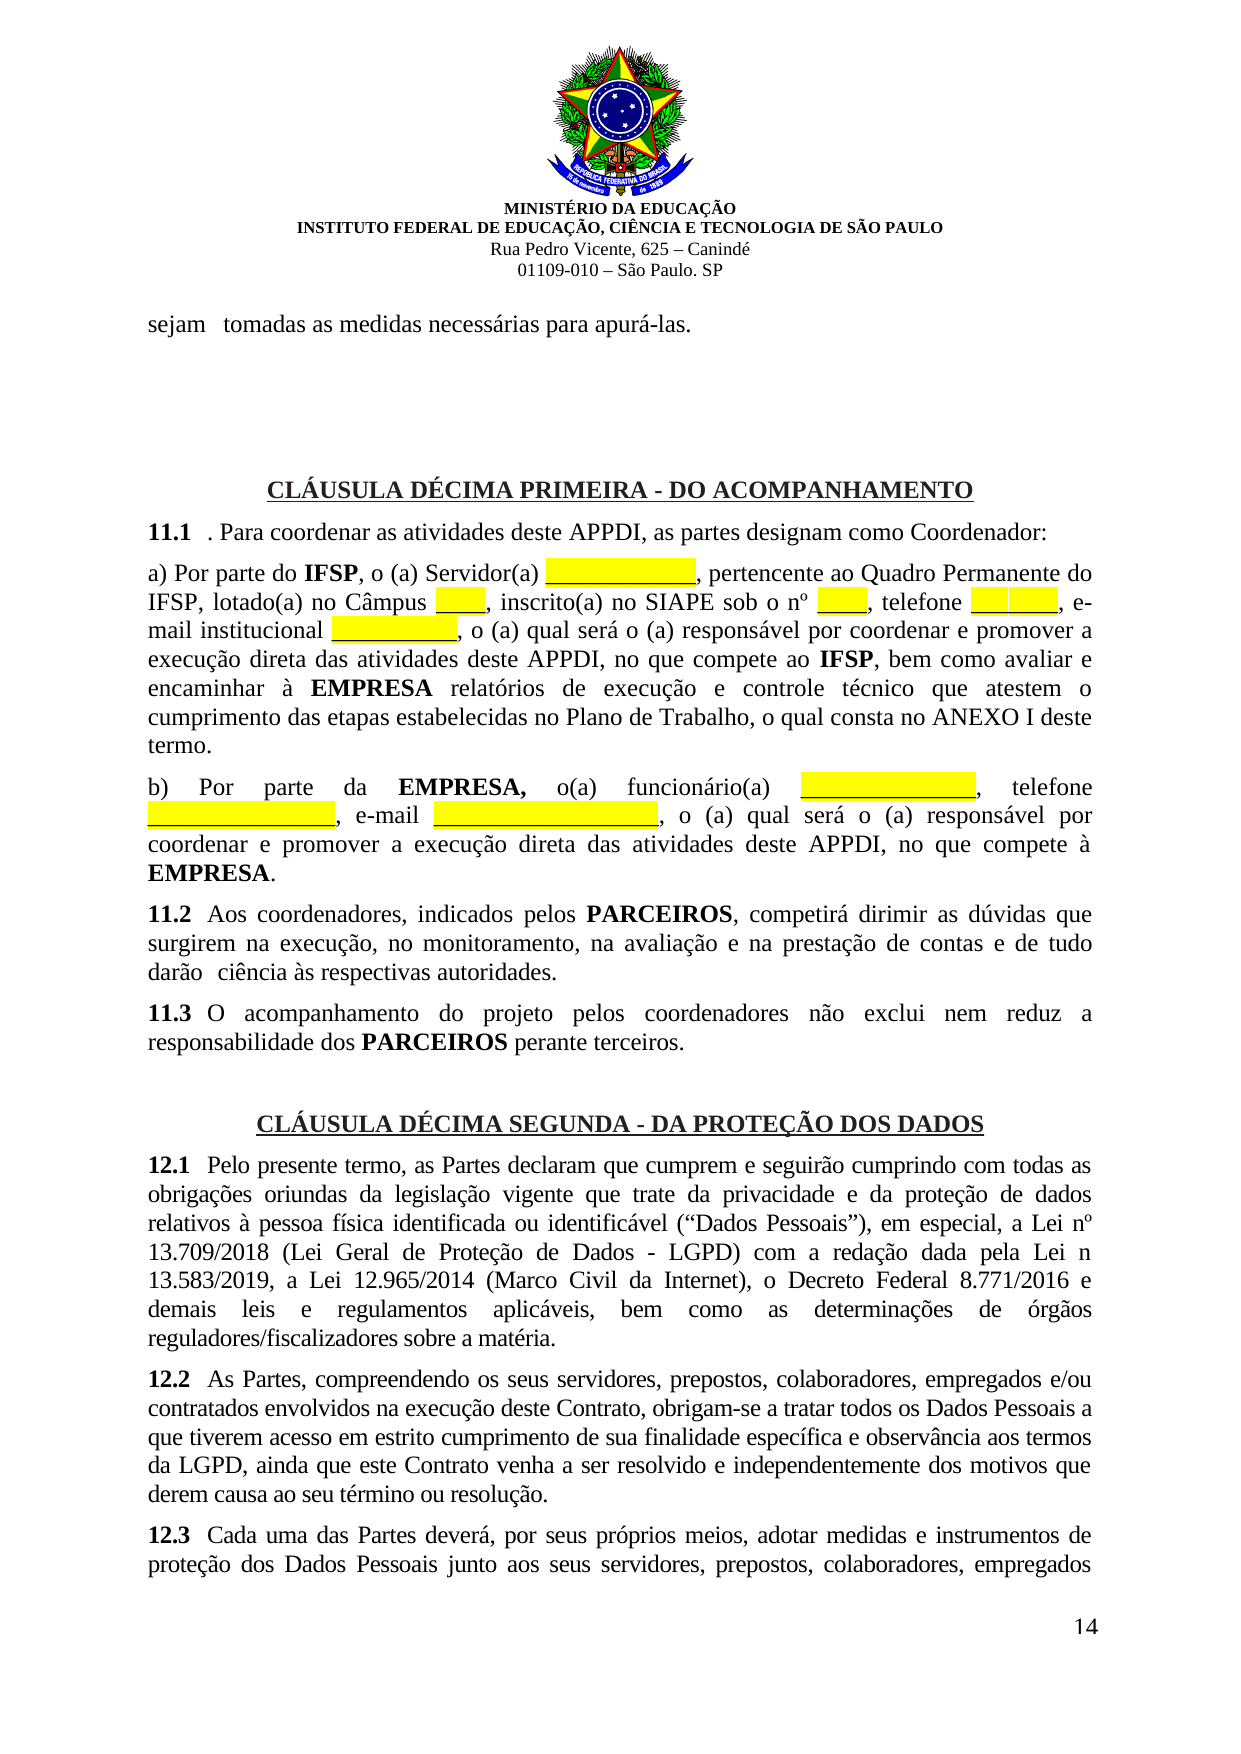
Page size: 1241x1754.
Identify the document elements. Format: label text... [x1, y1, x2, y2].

list Aos coordenadores, indicados pelos PARCEIROS, competirá dirimir as dúvidas que surgirem na execução, no monitoramento, na avaliação e na prestação de contas e de tudo darão ciência às respectivas autoridades. [148, 899, 1092, 986]
text b) Por parte da EMPRESA, o(a) funcionário(a) ______________, telefone _______________, e-mail __________________, o (a) qual será o (a) responsável por coordenar e promover a execução direta das atividades deste APPDI, no que compete à EMPRESA. [148, 772, 1092, 887]
list As Partes, compreendendo os seus servidores, prepostos, colaboradores, empregados e/ou contratados envolvidos na execução deste Contrato, obrigam-se a tratar todos os Dados Pessoais a que tiverem acesso em estrito cumprimento de sua finalidade específica e observância aos termos da LGPD, ainda que este Contrato venha a ser resolvido e independentemente dos motivos que derem causa ao seu término ou resolução. [148, 1364, 1092, 1508]
list . Para coordenar as atividades deste APPDI, as partes designam como Coordenador: [148, 517, 1092, 546]
list Pelo presente termo, as Partes declaram que cumprem e seguirão cumprindo com todas as obrigações oriundas da legislação vigente que trate da privacidade e da proteção de dados relativos à pessoa física identificada ou identificável (“Dados Pessoais”), em especial, a Lei nº 13.709/2018 (Lei Geral de Proteção de Dados - LGPD) com a redação dada pela Lei n 13.583/2019, a Lei 12.965/2014 (Marco Civil da Internet), o Decreto Federal 8.771/2016 e demais leis e regulamentos aplicáveis, bem como as determinações de órgãos reguladores/fiscalizadores sobre a matéria. [148, 1151, 1092, 1352]
text a) Por parte do IFSP, o (a) Servidor(a) ____________, pertencente ao Quadro Permanente do IFSP, lotado(a) no Câmpus ____, inscrito(a) no SIAPE sob o nº ____, telefone _______, e-mail institucional __________, o (a) qual será o (a) responsável por coordenar e promover a execução direta das atividades deste APPDI, no que compete ao IFSP, bem como avaliar e encaminhar à EMPRESA relatórios de execução e controle técnico que atestem o cumprimento das etapas estabelecidas no Plano de Trabalho, o qual consta no ANEXO I deste termo. [148, 558, 1092, 759]
subtitle CLÁUSULA DÉCIMA PRIMEIRA - DO ACOMPANHAMENTO [148, 476, 1092, 504]
picture [546, 43, 695, 199]
list O acompanhamento do projeto pelos coordenadores não exclui nem reduz a responsabilidade dos PARCEIROS perante terceiros. [148, 998, 1092, 1056]
subtitle CLÁUSULA DÉCIMA SEGUNDA - DA PROTEÇÃO DOS DADOS [148, 1109, 1092, 1138]
